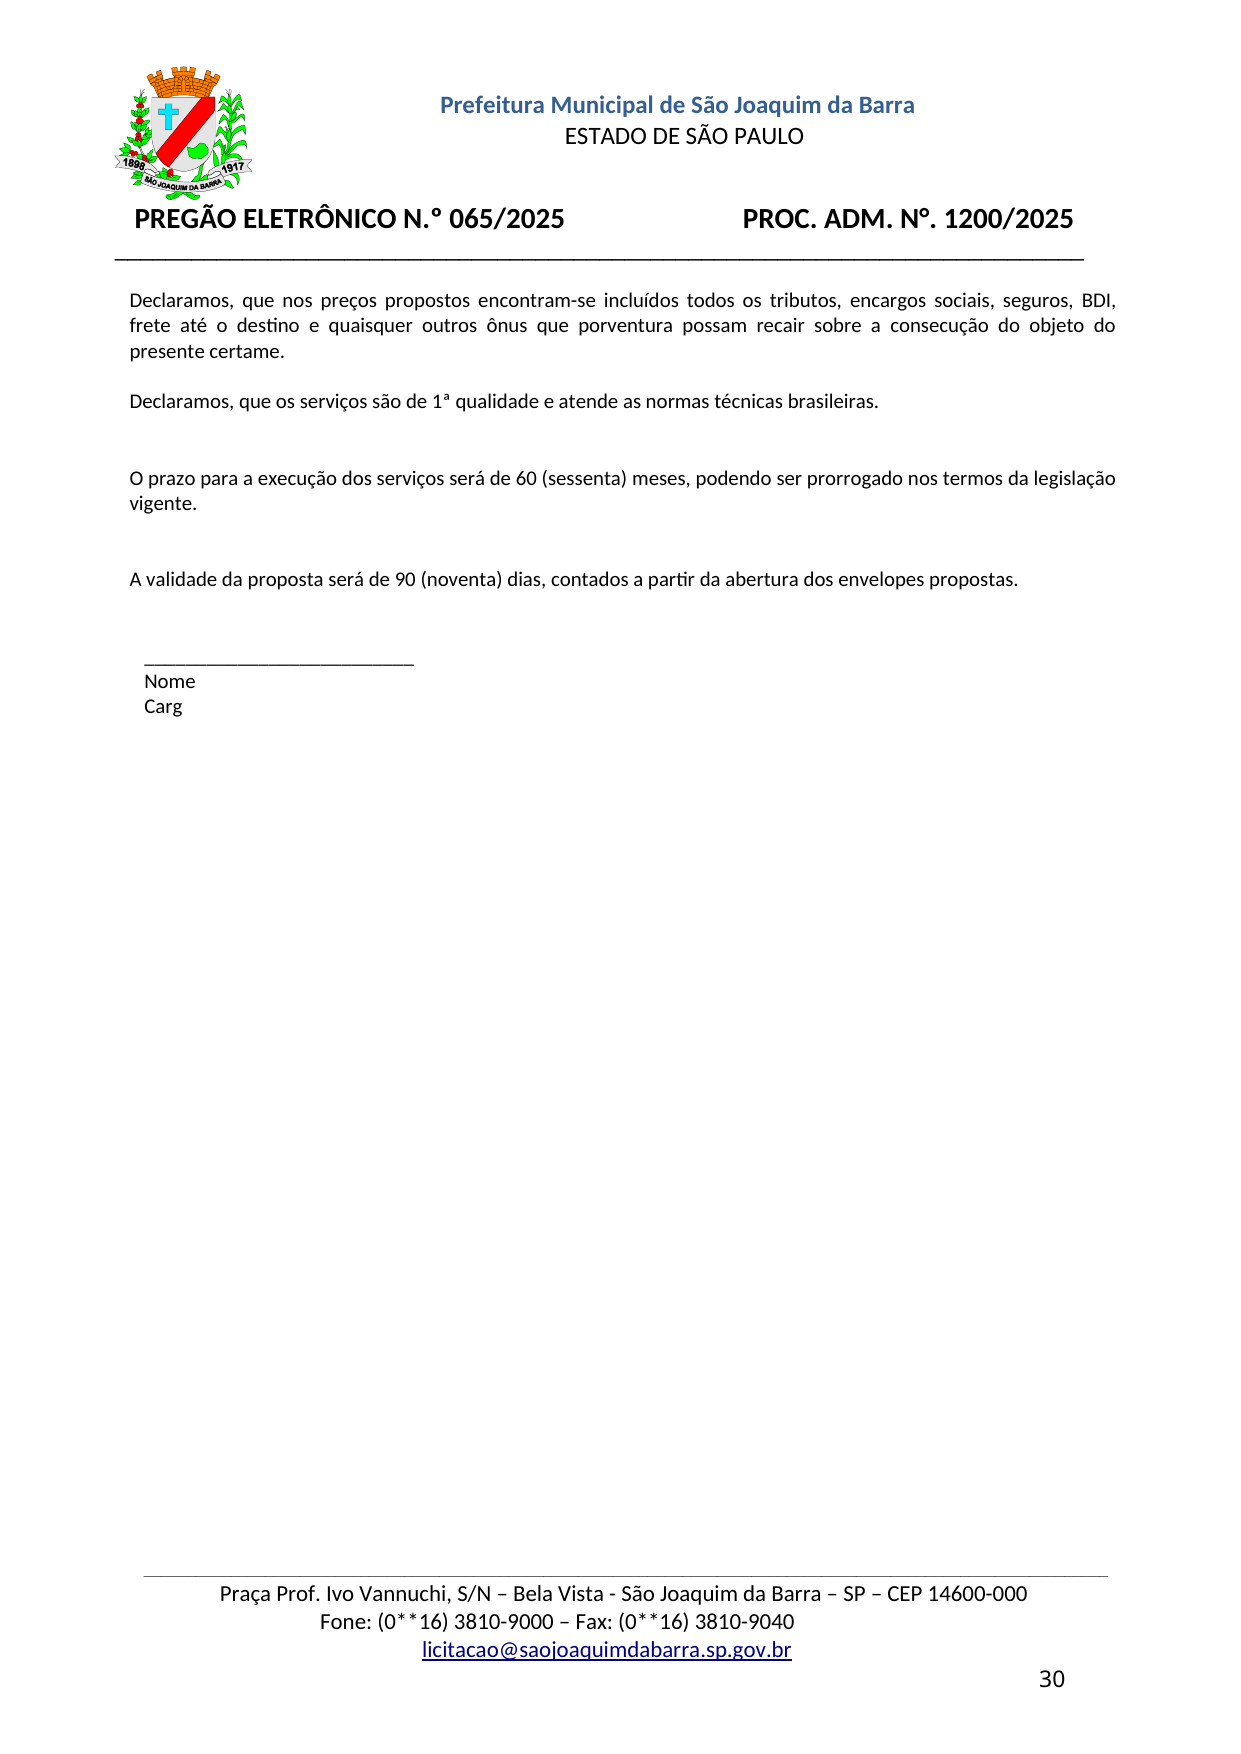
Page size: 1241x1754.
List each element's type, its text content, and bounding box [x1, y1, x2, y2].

text Nome [144, 668, 1137, 694]
text Declaramos, que nos preços propostos encontram-se incluídos todos os tributos, encargos sociais, seguros, BDI, frete até o destino e quaisquer outros ônus que porventura possam recair sobre a consecução do objeto do presente certame. [129, 287, 1118, 363]
text __________________________ [144, 643, 1118, 668]
text O prazo para a execução dos serviços será de 60 (sessenta) meses, podendo ser prorrogado nos termos da legislação vigente. [129, 465, 1118, 516]
text Carg [144, 694, 1065, 719]
text Declaramos, que os serviços são de 1ª qualidade e atende as normas técnicas brasileiras. [129, 389, 1118, 414]
text A validade da proposta será de 90 (noventa) dias, contados a partir da abertura dos envelopes propostas. [129, 567, 1118, 592]
